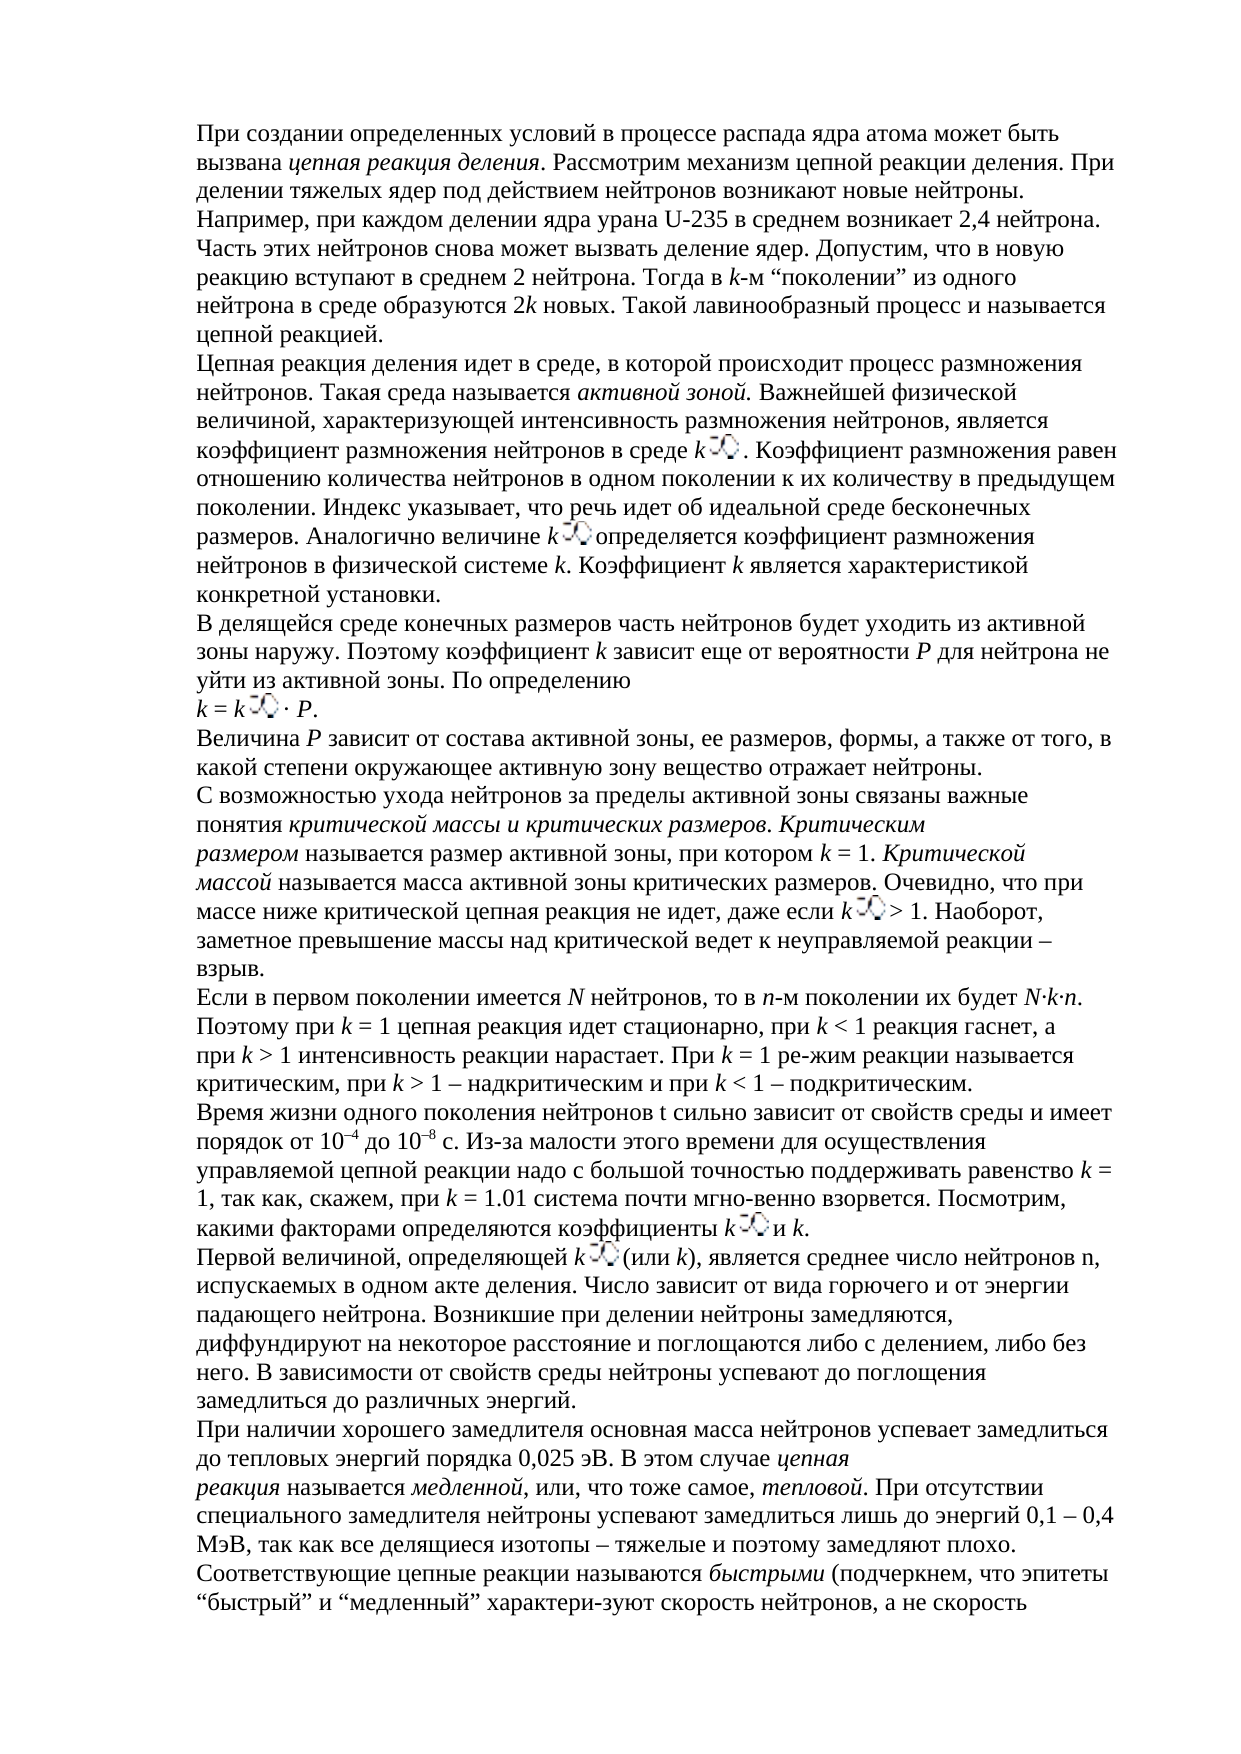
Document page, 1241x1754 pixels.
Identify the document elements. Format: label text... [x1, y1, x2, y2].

text Если в первом поколении имеется N нейтронов, то в n-м поколении их будет N·k·n. Поэтому при k = 1 цепная реакция идет стационарно, при k < 1 реакция гаснет, а при k > 1 интенсивность реакции нарастает. При k = 1 ре-жим реакции называется критическим, при k > 1 – надкритическим и при k < 1 – подкритическим. [196, 982, 1120, 1097]
text При создании определенных условий в процессе распада ядра атома может быть вызвана цепная реакция деления. Рассмотрим механизм цепной реакции деления. При делении тяжелых ядер под действием нейтронов возникают новые нейтроны. Например, при каждом делении ядра урана U-235 в среднем возникает 2,4 нейтрона. Часть этих нейтронов снова может вызвать деление ядер. Допустим, что в новую реакцию вступают в среднем 2 нейтрона. Тогда в k-м “поколении” из одного нейтрона в среде образуются 2k новых. Такой лавинообразный процесс и называется цепной реакцией. [196, 118, 1120, 348]
picture [708, 434, 739, 459]
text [196, 1414, 1120, 1616]
text Первой величиной, определяющей k (или k), является среднее число нейтронов n, испускаемых в одном акте деления. Число зависит от вида горючего и от энергии падающего нейтрона. Возникшие при делении нейтроны замедляются, диффундируют на некоторое расстояние и поглощаются либо с делением, либо без него. В зависимости от свойств среды нейтроны успевают до поглощения замедлиться до различных энергий. [196, 1241, 1120, 1414]
text Цепная реакция деления идет в среде, в которой происходит процесс размножения нейтронов. Такая среда называется активной зоной. Важнейшей физической величиной, характеризующей интенсивность размножения нейтронов, является коэффициент размножения нейтронов в среде k . Коэффициент размножения равен отношению количества нейтронов в одном поколении к их количеству в предыдущем поколении. Индекс указывает, что речь идет об идеальной среде бесконечных размеров. Аналогично величине k определяется коэффициент размножения нейтронов в физической системе k. Коэффициент k является характеристикой конкретной установки. [196, 348, 1120, 608]
text Величина Р зависит от состава активной зоны, ее размеров, формы, а также от того, в какой степени окружающее активную зону вещество отражает нейтроны. [196, 723, 1120, 781]
text k = k · P. [196, 694, 1120, 723]
text С возможностью ухода нейтронов за пределы активной зоны связаны важные понятия критической массы и критических размеров. Критическим размером называется размер активной зоны, при котором k = 1. Критической массой называется масса активной зоны критических размеров. Очевидно, что при массе ниже критической цепная реакция не идет, даже если k > 1. Наоборот, заметное превышение массы над критической ведет к неуправляемой реакции – взрыв. [196, 781, 1120, 982]
picture [588, 1241, 619, 1266]
text В делящейся среде конечных размеров часть нейтронов будет уходить из активной зоны наружу. Поэтому коэффициент k зависит еще от вероятности Р для нейтрона не уйти из активной зоны. По определению [196, 608, 1120, 694]
picture [561, 521, 592, 545]
picture [248, 693, 279, 718]
picture [738, 1212, 769, 1236]
text Время жизни одного поколения нейтронов t сильно зависит от свойств среды и имеет порядок от 10–4 до 10–8 с. Из-за малости этого времени для осуществления управляемой цепной реакции надо с большой точностью поддерживать равенство k = 1, так как, скажем, при k = 1.01 система почти мгно-венно взорвется. Посмотрим, какими факторами определяются коэффициенты k и k. [196, 1097, 1120, 1241]
picture [855, 895, 886, 920]
